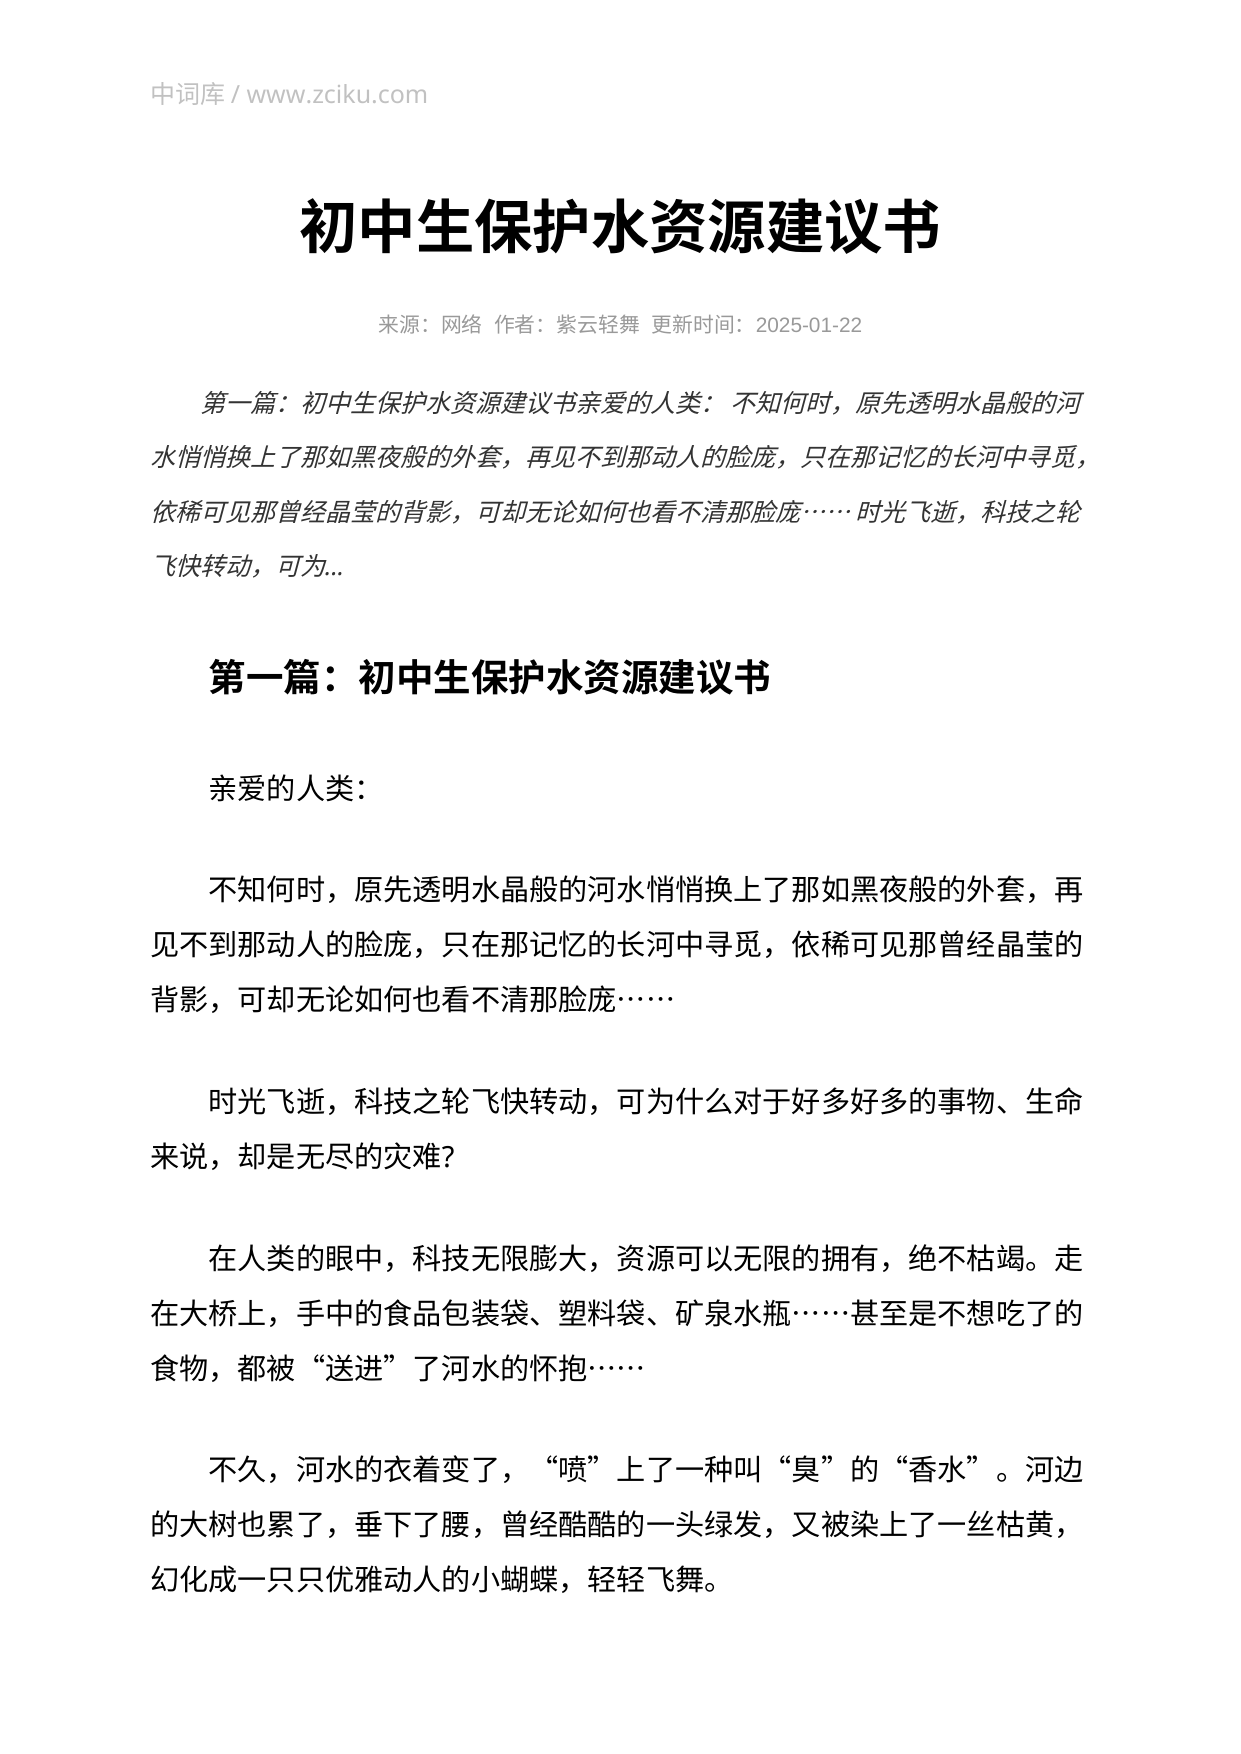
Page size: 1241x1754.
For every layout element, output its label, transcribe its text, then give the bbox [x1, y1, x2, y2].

text 第一篇：初中生保护水资源建议书亲爱的人类： 不知何时，原先透明水晶般的河水悄悄换上了那如黑夜般的外套，再见不到那动人的脸庞，只在那记忆的长河中寻觅，依稀可见那曾经晶莹的背影，可却无论如何也看不清那脸庞…… 时光飞逝，科技之轮飞快转动，可为... [150, 383, 1090, 583]
text 第一篇：初中生保护水资源建议书 [150, 648, 1090, 702]
text 不知何时，原先透明水晶般的河水悄悄换上了那如黑夜般的外套，再见不到那动人的脸庞，只在那记忆的长河中寻觅，依稀可见那曾经晶莹的背影，可却无论如何也看不清那脸庞…… [150, 867, 1090, 1019]
text 来源：网络 作者：紫云轻舞 更新时间：2025-01-22 [150, 313, 1090, 337]
text 亲爱的人类： [150, 765, 1090, 807]
subtitle 初中生保护水资源建议书 [150, 181, 1090, 266]
text 不久，河水的衣着变了，“喷”上了一种叫“臭”的“香水”。河边的大树也累了，垂下了腰，曾经酷酷的一头绿发，又被染上了一丝枯黄，幻化成一只只优雅动人的小蝴蝶，轻轻飞舞。 [150, 1447, 1090, 1599]
text 在人类的眼中，科技无限膨大，资源可以无限的拥有，绝不枯竭。走在大桥上，手中的食品包装袋、塑料袋、矿泉水瓶……甚至是不想吃了的食物，都被“送进”了河水的怀抱…… [150, 1235, 1090, 1387]
text 时光飞逝，科技之轮飞快转动，可为什么对于好多好多的事物、生命来说，却是无尽的灾难? [150, 1078, 1090, 1176]
